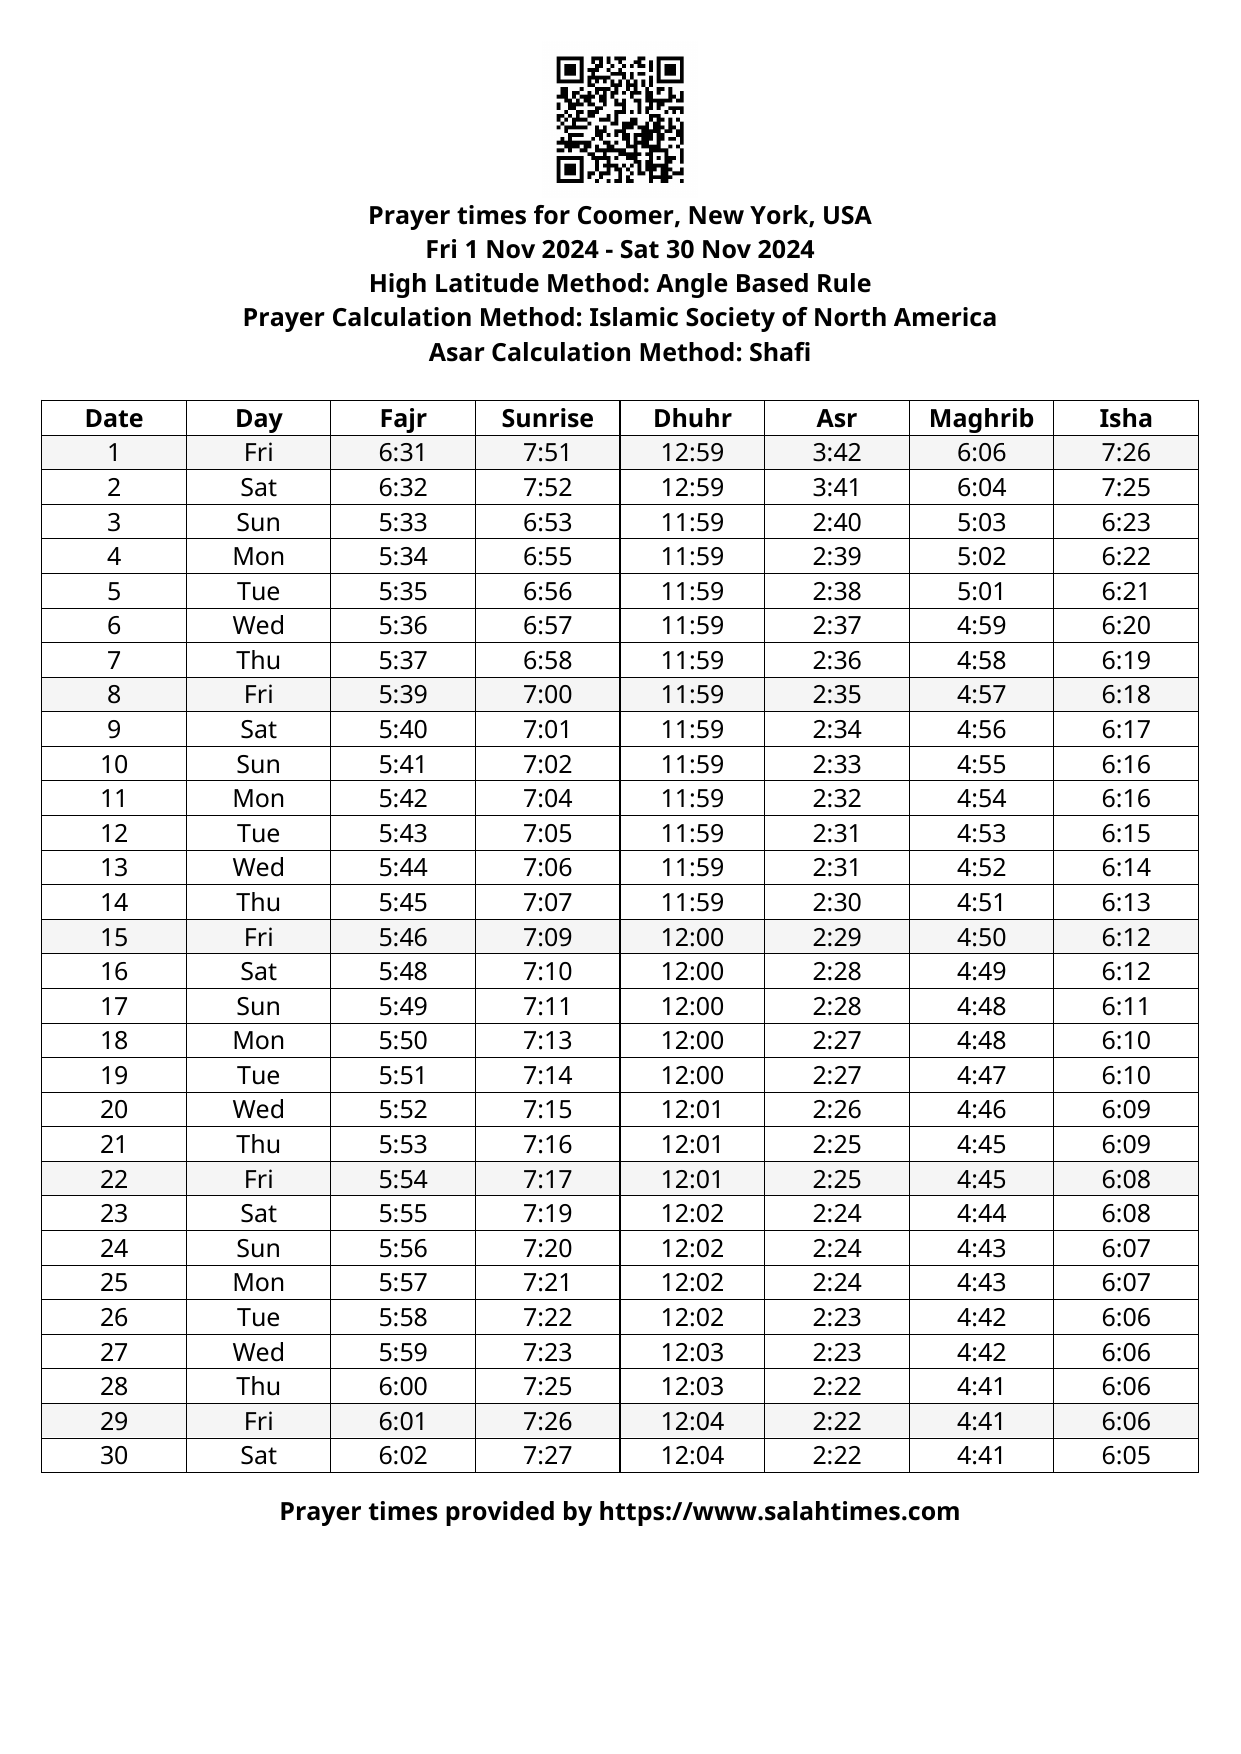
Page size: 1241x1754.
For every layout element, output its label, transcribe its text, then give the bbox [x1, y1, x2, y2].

table_cell 6:12 [1054, 954, 1198, 988]
table_cell 6:06 [1054, 1300, 1198, 1334]
table_cell 28 [42, 1369, 186, 1403]
table_cell Mon [187, 1024, 330, 1057]
table_cell 6:01 [331, 1404, 475, 1437]
table_cell 12:03 [621, 1335, 764, 1368]
table_cell 6:58 [476, 643, 619, 677]
text Prayer times provided by https://www.salahtimes.com [42, 1494, 1198, 1528]
table_cell 1 [42, 436, 186, 469]
table_header Date [42, 401, 186, 434]
table_cell 16 [42, 954, 186, 988]
table_cell 5:01 [910, 574, 1053, 607]
table_cell 2:27 [765, 1024, 909, 1057]
table_cell 2:25 [765, 1162, 909, 1195]
table_cell 3 [42, 505, 186, 538]
table_cell 5:48 [331, 954, 475, 988]
table_cell 7:26 [476, 1404, 619, 1437]
table_cell 6:19 [1054, 643, 1198, 677]
table_cell 10 [42, 747, 186, 780]
table_cell 7:13 [476, 1024, 619, 1057]
table_cell 4:51 [910, 885, 1053, 919]
table_cell 5:40 [331, 712, 475, 746]
table_cell Sat [187, 954, 330, 988]
table_cell 6:06 [1054, 1335, 1198, 1368]
text Prayer times for Coomer, New York, USA [42, 198, 1198, 232]
table_cell 7:26 [1054, 436, 1198, 469]
table_cell 6:17 [1054, 712, 1198, 746]
table_cell 6:57 [476, 609, 619, 642]
table_cell 6:07 [1054, 1231, 1198, 1264]
table_cell 27 [42, 1335, 186, 1368]
table_cell 5:34 [331, 539, 475, 573]
table_cell 12:01 [621, 1127, 764, 1161]
table_cell 6:02 [331, 1439, 475, 1472]
table_cell 11:59 [621, 539, 764, 573]
table_cell 11:59 [621, 505, 764, 538]
table_cell 7:16 [476, 1127, 619, 1161]
table_cell 7:02 [476, 747, 619, 780]
table_cell 6:53 [476, 505, 619, 538]
text Fri 1 Nov 2024 - Sat 30 Nov 2024 [42, 232, 1198, 266]
table_cell 9 [42, 712, 186, 746]
table_cell 11:59 [621, 747, 764, 780]
table_cell 6:56 [476, 574, 619, 607]
table_cell 11:59 [621, 574, 764, 607]
table_cell Fri [187, 678, 330, 711]
table_cell 2:37 [765, 609, 909, 642]
table_cell 12:00 [621, 989, 764, 1022]
table_cell 5:02 [910, 539, 1053, 573]
table_cell 7:07 [476, 885, 619, 919]
table_cell 11:59 [621, 643, 764, 677]
table_cell 5:53 [331, 1127, 475, 1161]
table_cell 12:00 [621, 954, 764, 988]
table_cell 3:41 [765, 470, 909, 504]
table_cell 4:53 [910, 816, 1053, 849]
table_cell 4:57 [910, 678, 1053, 711]
text Asar Calculation Method: Shafi [42, 334, 1198, 368]
table_cell 12:04 [621, 1439, 764, 1472]
table_cell 4:55 [910, 747, 1053, 780]
table_cell 2:32 [765, 781, 909, 815]
table_cell 6:07 [1054, 1266, 1198, 1299]
text High Latitude Method: Angle Based Rule [42, 266, 1198, 300]
table_cell 7:21 [476, 1266, 619, 1299]
table_cell 4:56 [910, 712, 1053, 746]
table_cell 6:06 [1054, 1369, 1198, 1403]
table_cell 11:59 [621, 712, 764, 746]
table_cell 2:28 [765, 989, 909, 1022]
table_cell 6:12 [1054, 920, 1198, 953]
table_cell 6:04 [910, 470, 1053, 504]
table_cell 6:00 [331, 1369, 475, 1403]
table_cell 12:04 [621, 1404, 764, 1437]
table_cell 11 [42, 781, 186, 815]
table_cell 4:42 [910, 1300, 1053, 1334]
table_cell 2:24 [765, 1196, 909, 1230]
table_cell 12:02 [621, 1196, 764, 1230]
table_cell 6:32 [331, 470, 475, 504]
table_cell 6:14 [1054, 851, 1198, 884]
table_cell 11:59 [621, 885, 764, 919]
table_cell Fri [187, 1162, 330, 1195]
table_cell 4 [42, 539, 186, 573]
table_cell 11:59 [621, 678, 764, 711]
table_cell 4:42 [910, 1335, 1053, 1368]
table_cell 5:50 [331, 1024, 475, 1057]
table_cell 29 [42, 1404, 186, 1437]
table_cell 6 [42, 609, 186, 642]
table_cell 2:33 [765, 747, 909, 780]
table_cell 2:25 [765, 1127, 909, 1161]
table_cell 14 [42, 885, 186, 919]
table_cell 6:20 [1054, 609, 1198, 642]
table_cell 25 [42, 1266, 186, 1299]
table_cell 18 [42, 1024, 186, 1057]
table_cell 5:58 [331, 1300, 475, 1334]
table_cell 4:58 [910, 643, 1053, 677]
table_cell 5:44 [331, 851, 475, 884]
table_cell 7:10 [476, 954, 619, 988]
table_cell 6:22 [1054, 539, 1198, 573]
table_cell Tue [187, 816, 330, 849]
table_cell 6:06 [1054, 1404, 1198, 1437]
table_cell 6:11 [1054, 989, 1198, 1022]
table_cell Tue [187, 1058, 330, 1092]
table_cell Thu [187, 885, 330, 919]
table_cell 2:24 [765, 1266, 909, 1299]
table_cell 12:00 [621, 1058, 764, 1092]
table_cell 4:59 [910, 609, 1053, 642]
table_cell 6:16 [1054, 781, 1198, 815]
table_cell 5:52 [331, 1093, 475, 1126]
table_cell 4:46 [910, 1093, 1053, 1126]
table_cell 5:41 [331, 747, 475, 780]
table_cell 2:29 [765, 920, 909, 953]
table_cell 5:59 [331, 1335, 475, 1368]
table_cell 6:06 [910, 436, 1053, 469]
table_cell 2:36 [765, 643, 909, 677]
table_cell 4:41 [910, 1439, 1053, 1472]
table_cell 6:08 [1054, 1162, 1198, 1195]
table_cell 26 [42, 1300, 186, 1334]
table_cell 8 [42, 678, 186, 711]
table_cell 7:51 [476, 436, 619, 469]
table_cell 4:45 [910, 1162, 1053, 1195]
table_cell 5:45 [331, 885, 475, 919]
table_header Dhuhr [621, 401, 764, 434]
table_cell Fri [187, 920, 330, 953]
table_cell 4:45 [910, 1127, 1053, 1161]
table_cell 5:35 [331, 574, 475, 607]
table_cell 6:09 [1054, 1093, 1198, 1126]
table_cell 5 [42, 574, 186, 607]
table_cell Tue [187, 1300, 330, 1334]
table_cell 12:02 [621, 1266, 764, 1299]
table_cell 2:27 [765, 1058, 909, 1092]
table_cell 4:48 [910, 1024, 1053, 1057]
table_cell Fri [187, 436, 330, 469]
table_cell 2:28 [765, 954, 909, 988]
table_cell Wed [187, 609, 330, 642]
table_cell 4:49 [910, 954, 1053, 988]
table_cell 4:41 [910, 1404, 1053, 1437]
table_cell Sat [187, 1196, 330, 1230]
table_cell Wed [187, 851, 330, 884]
table_cell 5:54 [331, 1162, 475, 1195]
table_cell 12:59 [621, 436, 764, 469]
table_cell 7:06 [476, 851, 619, 884]
table_cell Sun [187, 989, 330, 1022]
table_cell 2 [42, 470, 186, 504]
table_cell 6:13 [1054, 885, 1198, 919]
table_cell 12:00 [621, 920, 764, 953]
table_cell 4:47 [910, 1058, 1053, 1092]
table_header Day [187, 401, 330, 434]
table_cell 2:24 [765, 1231, 909, 1264]
table_cell 23 [42, 1196, 186, 1230]
table_cell 22 [42, 1162, 186, 1195]
table_cell 2:39 [765, 539, 909, 573]
table_cell 7:05 [476, 816, 619, 849]
table_cell 2:26 [765, 1093, 909, 1126]
table_cell 11:59 [621, 609, 764, 642]
table_cell 7:09 [476, 920, 619, 953]
table_cell Thu [187, 643, 330, 677]
table_cell 5:56 [331, 1231, 475, 1264]
table_cell 5:42 [331, 781, 475, 815]
table_cell 2:31 [765, 816, 909, 849]
table_cell Wed [187, 1335, 330, 1368]
table_cell 7:11 [476, 989, 619, 1022]
table_cell Mon [187, 539, 330, 573]
table_cell 30 [42, 1439, 186, 1472]
table_cell Fri [187, 1404, 330, 1437]
table_cell 12:02 [621, 1300, 764, 1334]
table_cell 2:22 [765, 1404, 909, 1437]
table_cell 7:20 [476, 1231, 619, 1264]
picture [542, 41, 699, 198]
table_cell 2:22 [765, 1369, 909, 1403]
table_cell Mon [187, 781, 330, 815]
table_header Sunrise [476, 401, 619, 434]
table_cell 4:43 [910, 1231, 1053, 1264]
table_cell 5:49 [331, 989, 475, 1022]
table_cell Mon [187, 1266, 330, 1299]
table_cell 5:43 [331, 816, 475, 849]
table_cell 4:41 [910, 1369, 1053, 1403]
table_cell 7:15 [476, 1093, 619, 1126]
table_cell 12 [42, 816, 186, 849]
table_header Fajr [331, 401, 475, 434]
table_cell 6:08 [1054, 1196, 1198, 1230]
table_cell 5:51 [331, 1058, 475, 1092]
table_cell 17 [42, 989, 186, 1022]
table_cell 5:57 [331, 1266, 475, 1299]
table_cell 12:02 [621, 1231, 764, 1264]
table_cell 2:35 [765, 678, 909, 711]
table_cell 6:55 [476, 539, 619, 573]
table_cell 11:59 [621, 781, 764, 815]
table_cell 12:59 [621, 470, 764, 504]
table_cell 4:43 [910, 1266, 1053, 1299]
table_cell 21 [42, 1127, 186, 1161]
table_cell 3:42 [765, 436, 909, 469]
table_cell Sun [187, 747, 330, 780]
table_cell 7:14 [476, 1058, 619, 1092]
table_cell 6:31 [331, 436, 475, 469]
table_cell 12:01 [621, 1162, 764, 1195]
table_cell 2:23 [765, 1300, 909, 1334]
table_cell 2:31 [765, 851, 909, 884]
table_cell 20 [42, 1093, 186, 1126]
table_cell 7:19 [476, 1196, 619, 1230]
table_cell 5:39 [331, 678, 475, 711]
table_cell 7:25 [476, 1369, 619, 1403]
table_cell 5:46 [331, 920, 475, 953]
table_cell 4:44 [910, 1196, 1053, 1230]
table_cell 7:00 [476, 678, 619, 711]
table_cell 2:40 [765, 505, 909, 538]
table_cell 6:21 [1054, 574, 1198, 607]
table_cell 5:37 [331, 643, 475, 677]
table_header Isha [1054, 401, 1198, 434]
table_cell 7:17 [476, 1162, 619, 1195]
table_cell 11:59 [621, 816, 764, 849]
table_cell 6:10 [1054, 1024, 1198, 1057]
table_cell 2:38 [765, 574, 909, 607]
table_cell 6:05 [1054, 1439, 1198, 1472]
table_cell 7:27 [476, 1439, 619, 1472]
table_cell 6:16 [1054, 747, 1198, 780]
table_cell 24 [42, 1231, 186, 1264]
table_cell Thu [187, 1369, 330, 1403]
table_cell 5:33 [331, 505, 475, 538]
table_cell 4:50 [910, 920, 1053, 953]
table_cell 2:34 [765, 712, 909, 746]
table_cell Sat [187, 712, 330, 746]
table_cell Tue [187, 574, 330, 607]
table_cell 12:00 [621, 1024, 764, 1057]
table_cell 7 [42, 643, 186, 677]
table_cell 6:18 [1054, 678, 1198, 711]
table_cell Thu [187, 1127, 330, 1161]
table_cell 7:01 [476, 712, 619, 746]
table_cell 5:03 [910, 505, 1053, 538]
table_cell 19 [42, 1058, 186, 1092]
table_cell 2:22 [765, 1439, 909, 1472]
table_header Maghrib [910, 401, 1053, 434]
table_cell 12:01 [621, 1093, 764, 1126]
table_cell 6:15 [1054, 816, 1198, 849]
table_cell 5:55 [331, 1196, 475, 1230]
table_cell 7:23 [476, 1335, 619, 1368]
table_cell 11:59 [621, 851, 764, 884]
table_cell 7:25 [1054, 470, 1198, 504]
table_cell Wed [187, 1093, 330, 1126]
table_cell 4:54 [910, 781, 1053, 815]
table_cell 6:23 [1054, 505, 1198, 538]
table_cell 6:09 [1054, 1127, 1198, 1161]
table_cell 6:10 [1054, 1058, 1198, 1092]
table_header Asr [765, 401, 909, 434]
table_cell Sun [187, 1231, 330, 1264]
table_cell 5:36 [331, 609, 475, 642]
table_cell 2:30 [765, 885, 909, 919]
table_cell 7:04 [476, 781, 619, 815]
table_cell 12:03 [621, 1369, 764, 1403]
table_cell 4:48 [910, 989, 1053, 1022]
table_cell Sat [187, 470, 330, 504]
text Prayer Calculation Method: Islamic Society of North America [42, 300, 1198, 334]
table_cell 15 [42, 920, 186, 953]
table_cell 7:22 [476, 1300, 619, 1334]
table_cell Sat [187, 1439, 330, 1472]
table_cell 13 [42, 851, 186, 884]
table_cell 7:52 [476, 470, 619, 504]
table_cell 4:52 [910, 851, 1053, 884]
table_cell Sun [187, 505, 330, 538]
table_cell 2:23 [765, 1335, 909, 1368]
